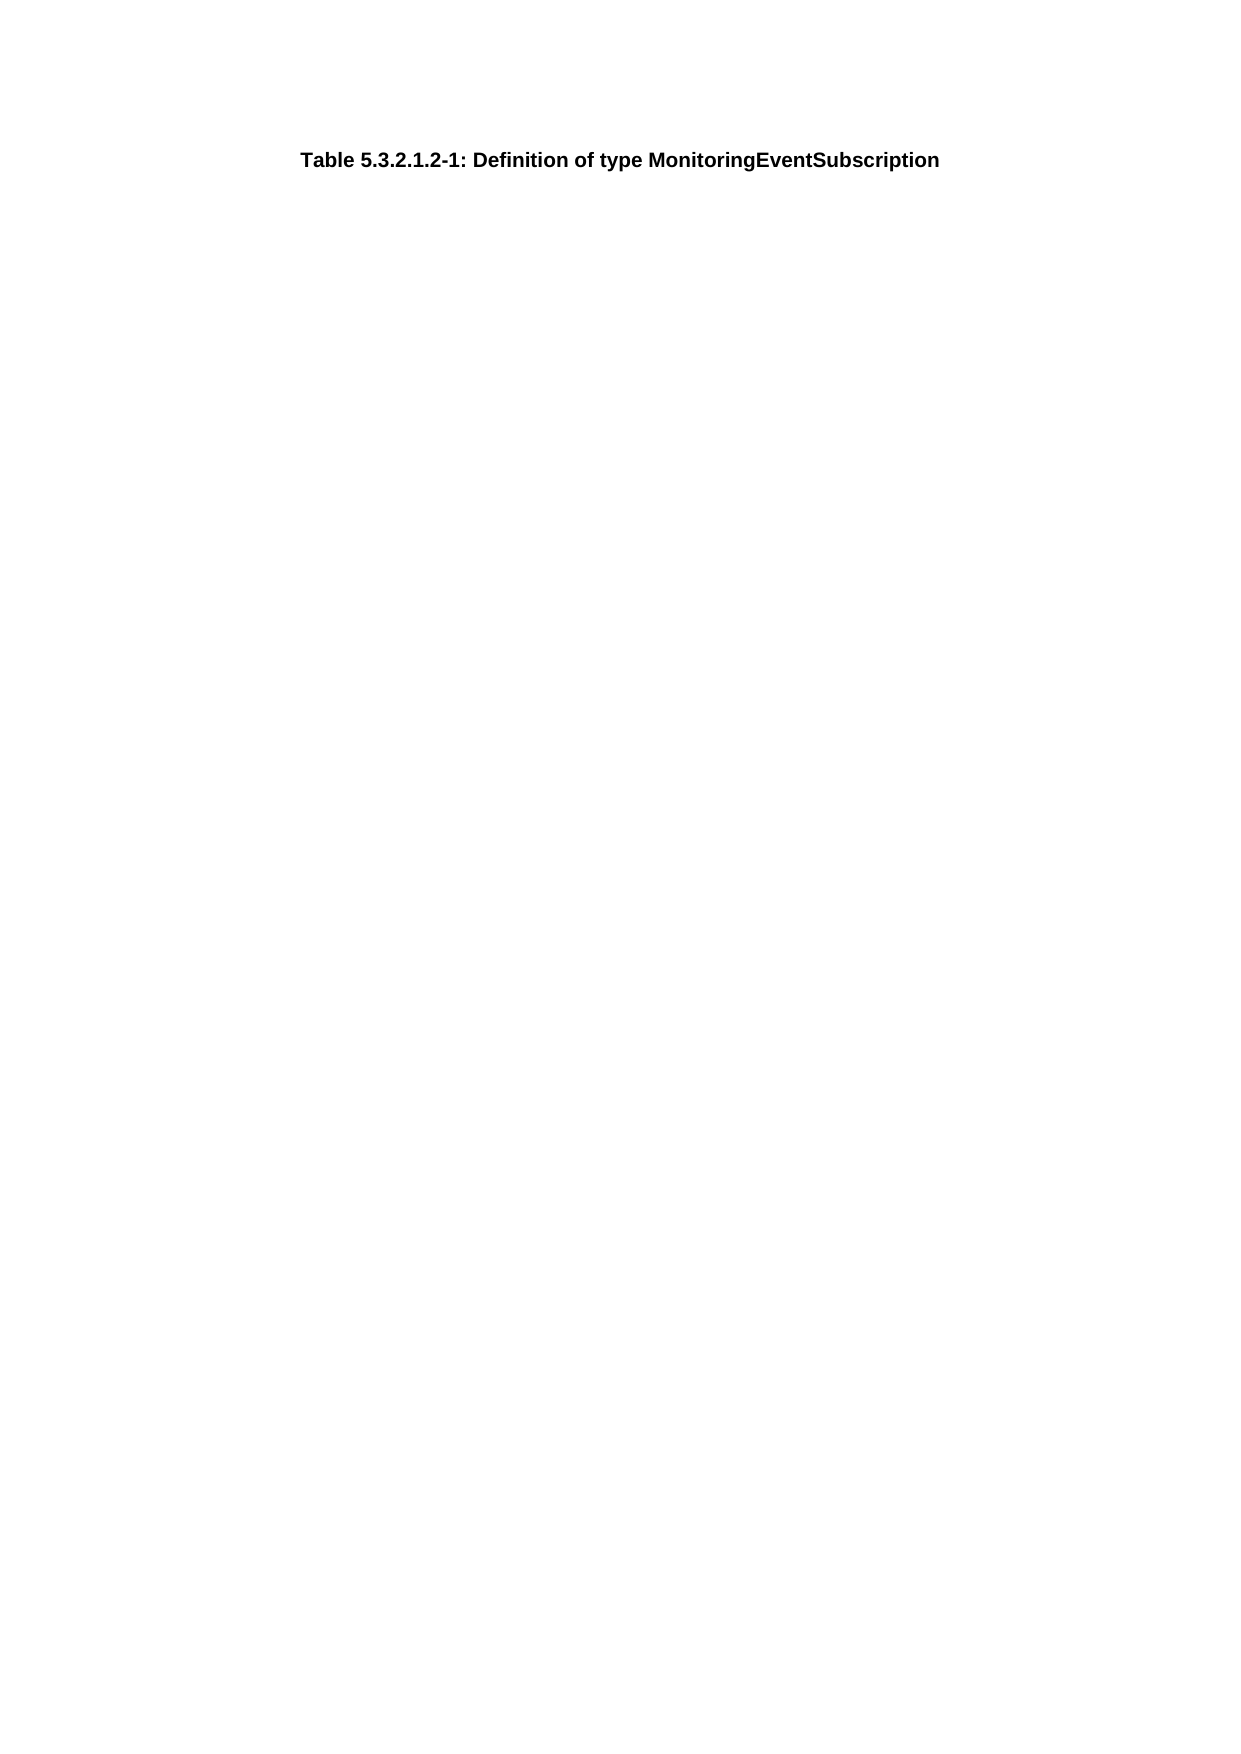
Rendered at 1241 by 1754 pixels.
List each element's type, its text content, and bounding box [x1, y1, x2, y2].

text Table 5.3.2.1.2-1: Definition of type MonitoringEventSubscription [118, 148, 1122, 172]
